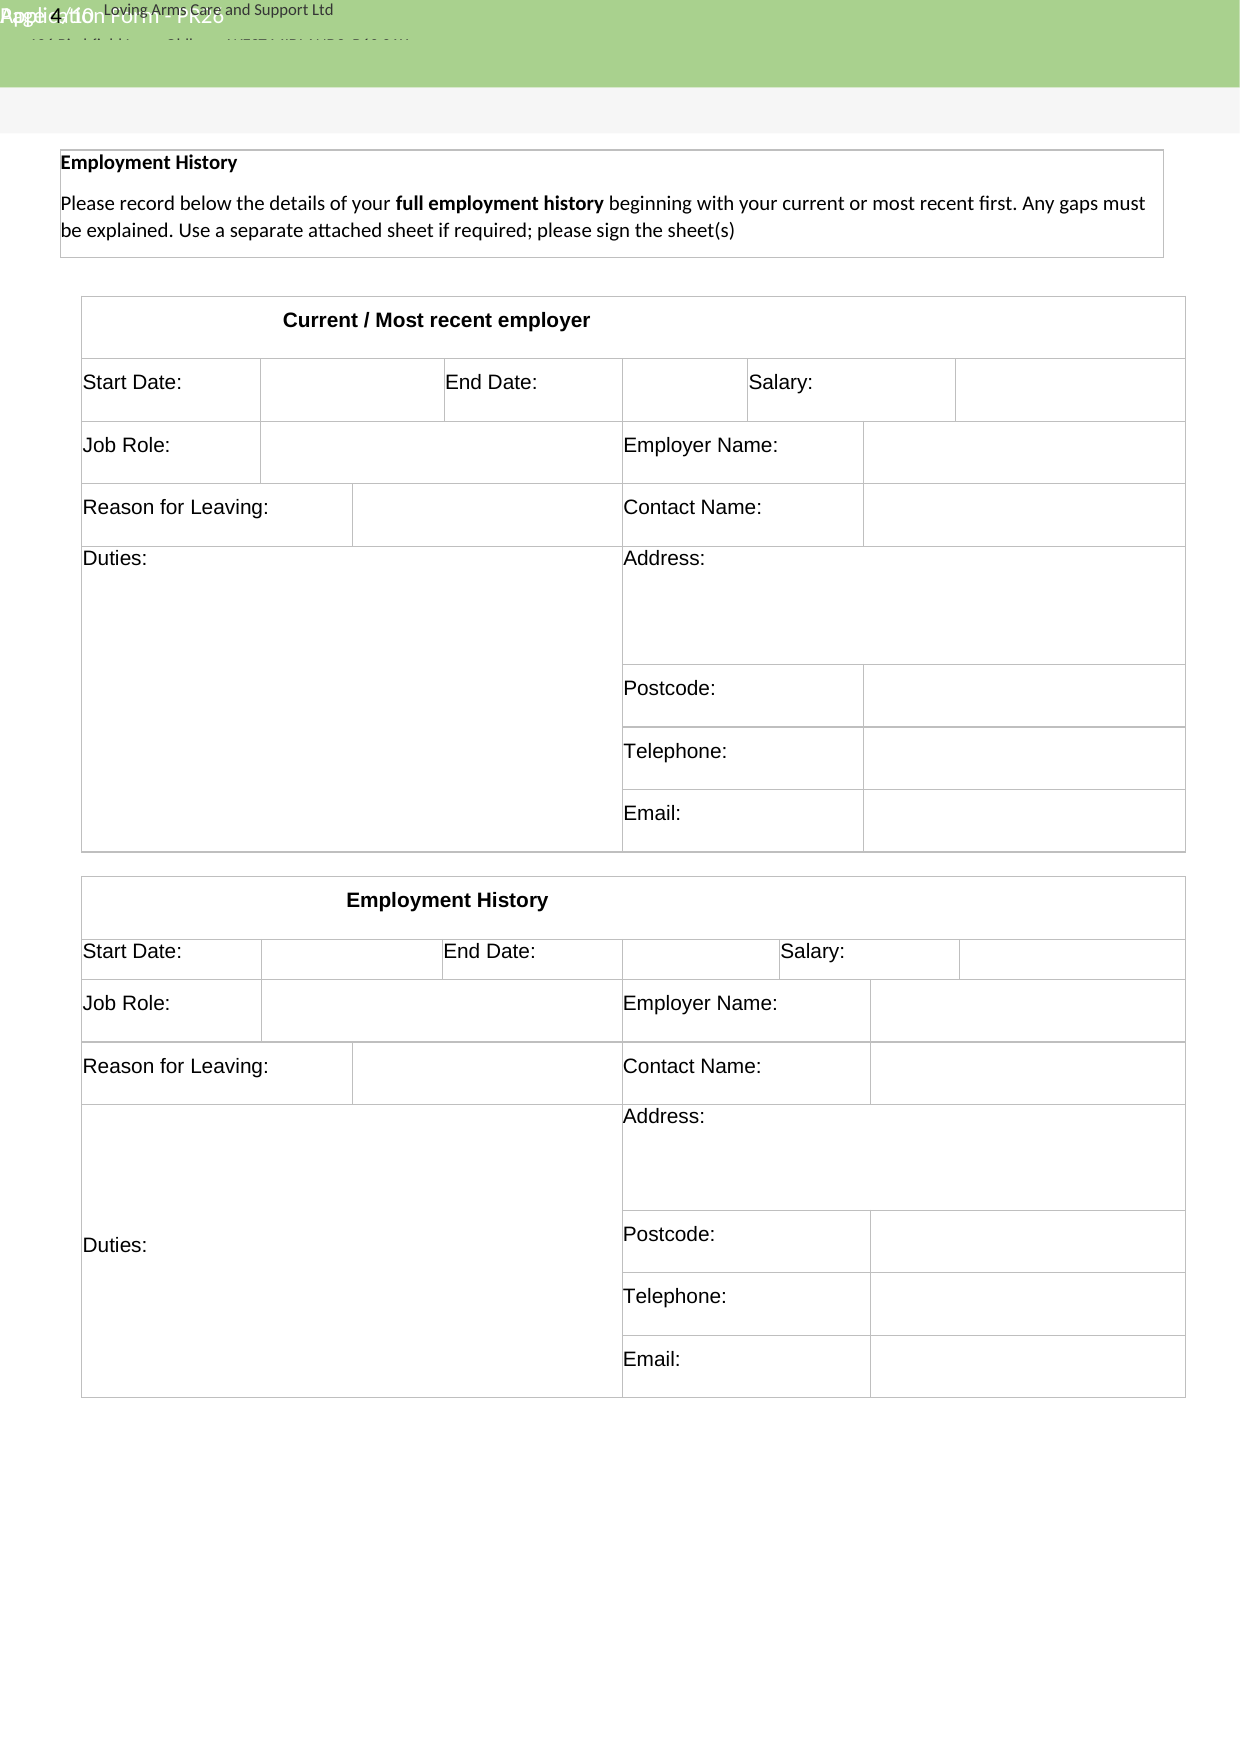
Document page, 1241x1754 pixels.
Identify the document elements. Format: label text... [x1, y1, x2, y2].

table_cell [960, 940, 1185, 979]
table_cell [871, 1273, 1185, 1334]
table_cell [623, 940, 779, 979]
table_cell Postcode: [623, 1211, 870, 1272]
table_cell End Date: [443, 940, 622, 979]
table_cell Telephone: [623, 1273, 870, 1334]
table_cell Job Role: [82, 980, 261, 1041]
table_cell [864, 484, 1185, 546]
table_cell Employer Name: [623, 980, 870, 1041]
table_cell Address: [623, 547, 1185, 664]
table_cell [262, 940, 442, 979]
table_cell Contact Name: [623, 1043, 870, 1104]
table_cell [353, 484, 622, 546]
table_cell [261, 422, 622, 483]
table_header Employment History [82, 877, 1185, 939]
table_cell [864, 665, 1185, 726]
table_cell End Date: [445, 359, 622, 421]
table_cell Address: [623, 1105, 1185, 1209]
table_cell Email: [623, 1336, 870, 1397]
table_cell [871, 980, 1185, 1041]
table_cell Reason for Leaving: [82, 1043, 352, 1104]
table_cell Duties: [82, 547, 622, 851]
table_cell [956, 359, 1185, 421]
table_cell [871, 1211, 1185, 1272]
table_cell Start Date: [82, 940, 261, 979]
table_cell [864, 790, 1185, 851]
table_cell [353, 1043, 622, 1104]
table_cell Contact Name: [623, 484, 863, 546]
table_cell Salary: [780, 940, 959, 979]
table_cell Duties: [82, 1105, 622, 1397]
table_cell [864, 422, 1185, 483]
table_cell [261, 359, 444, 421]
table_cell Email: [623, 790, 863, 851]
table_cell Employer Name: [623, 422, 863, 483]
table_cell Reason for Leaving: [82, 484, 352, 546]
table_cell [262, 980, 622, 1041]
table_cell [623, 359, 747, 421]
table_cell [871, 1043, 1185, 1104]
table_cell Salary: [748, 359, 955, 421]
table_header Current / Most recent employer [82, 297, 1185, 358]
table_cell Postcode: [623, 665, 863, 726]
table_cell [864, 728, 1185, 789]
table_cell Start Date: [82, 359, 260, 421]
table_cell [871, 1336, 1185, 1397]
table_cell Telephone: [623, 728, 863, 789]
table_cell Job Role: [82, 422, 260, 483]
